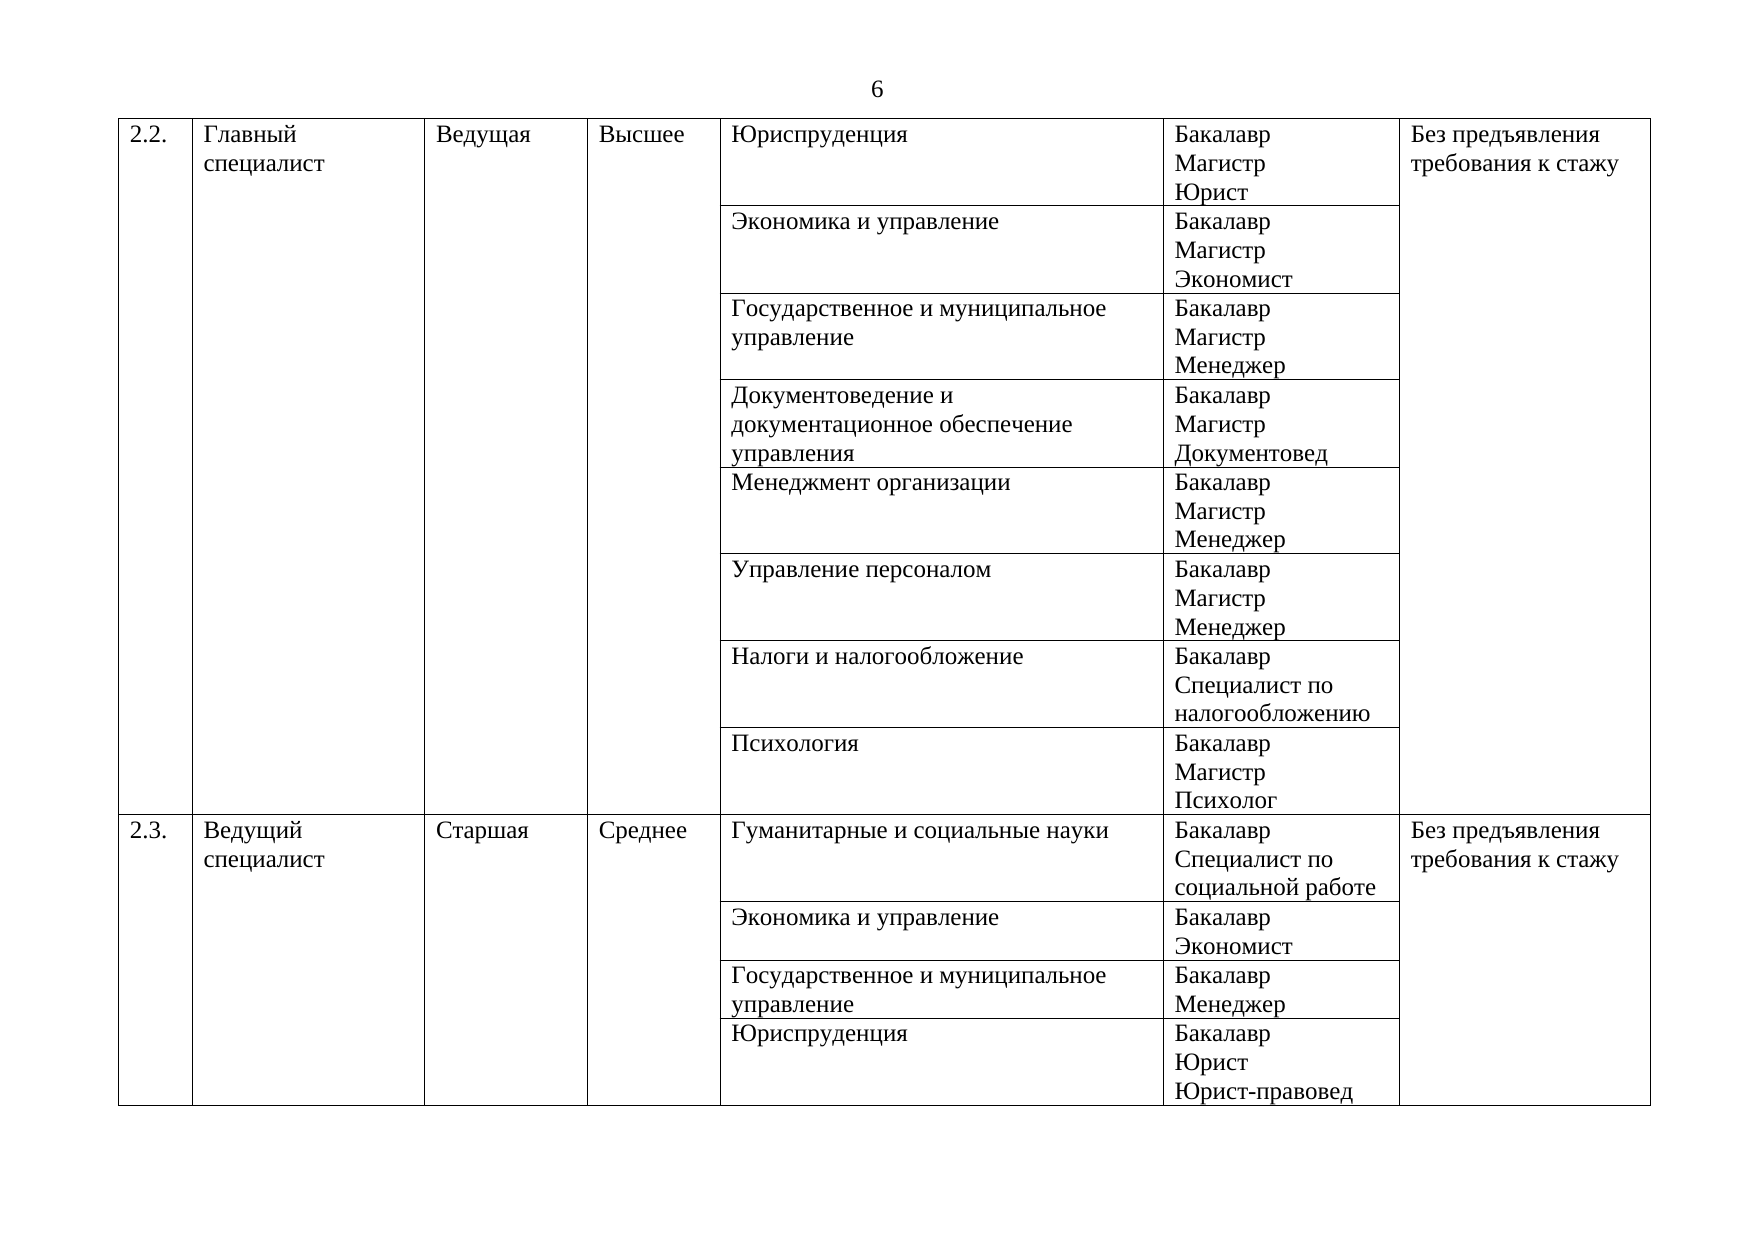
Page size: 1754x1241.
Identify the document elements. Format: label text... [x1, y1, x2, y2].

table_cell Бакалавр Магистр Менеджер [1164, 468, 1399, 553]
table_cell Налоги и налогообложение [721, 641, 1163, 727]
table_cell Бакалавр Магистр Менеджер [1164, 554, 1399, 640]
table_cell Юриспруденция [721, 1019, 1163, 1105]
table_cell Бакалавр Магистр Психолог [1164, 728, 1399, 814]
table_cell Бакалавр Специалист по налогообложению [1164, 641, 1399, 727]
table_cell Юриспруденция [721, 119, 1163, 205]
table_cell Бакалавр Специалист по социальной работе [1164, 815, 1399, 901]
table_cell Менеджмент организации [721, 468, 1163, 553]
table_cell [1400, 119, 1650, 814]
table_cell Ведущий специалист [193, 815, 424, 1105]
table_cell Экономика и управление [721, 902, 1163, 959]
table_cell Бакалавр Магистр Экономист [1164, 206, 1399, 292]
table_cell Бакалавр Юрист Юрист-правовед [1164, 1019, 1399, 1105]
table_cell Экономика и управление [721, 206, 1163, 292]
table_cell Среднее [588, 815, 720, 1105]
table_cell Бакалавр Магистр Юрист [1164, 119, 1399, 205]
table_cell Ведущая [425, 119, 587, 814]
table_cell Управление персоналом [721, 554, 1163, 640]
table_cell Документоведение и документационное обеспечение управления [721, 380, 1163, 466]
table_cell Бакалавр Экономист [1164, 902, 1399, 959]
table_cell Государственное и муниципальное управление [721, 961, 1163, 1018]
table_cell Высшее [588, 119, 720, 814]
table_cell Психология [721, 728, 1163, 814]
table_cell Гуманитарные и социальные науки [721, 815, 1163, 901]
table_cell Бакалавр Магистр Менеджер [1164, 294, 1399, 379]
table_cell Без предъявления требования к стажу [1400, 815, 1650, 1105]
table_cell Бакалавр Менеджер [1164, 961, 1399, 1018]
table_cell Бакалавр Магистр Документовед [1164, 380, 1399, 466]
table_cell Главный специалист [193, 119, 424, 814]
table_cell 2.3. [119, 815, 192, 1105]
table_cell 2.2. [119, 119, 192, 814]
table_cell Государственное и муниципальное управление [721, 294, 1163, 379]
table_cell Старшая [425, 815, 587, 1105]
